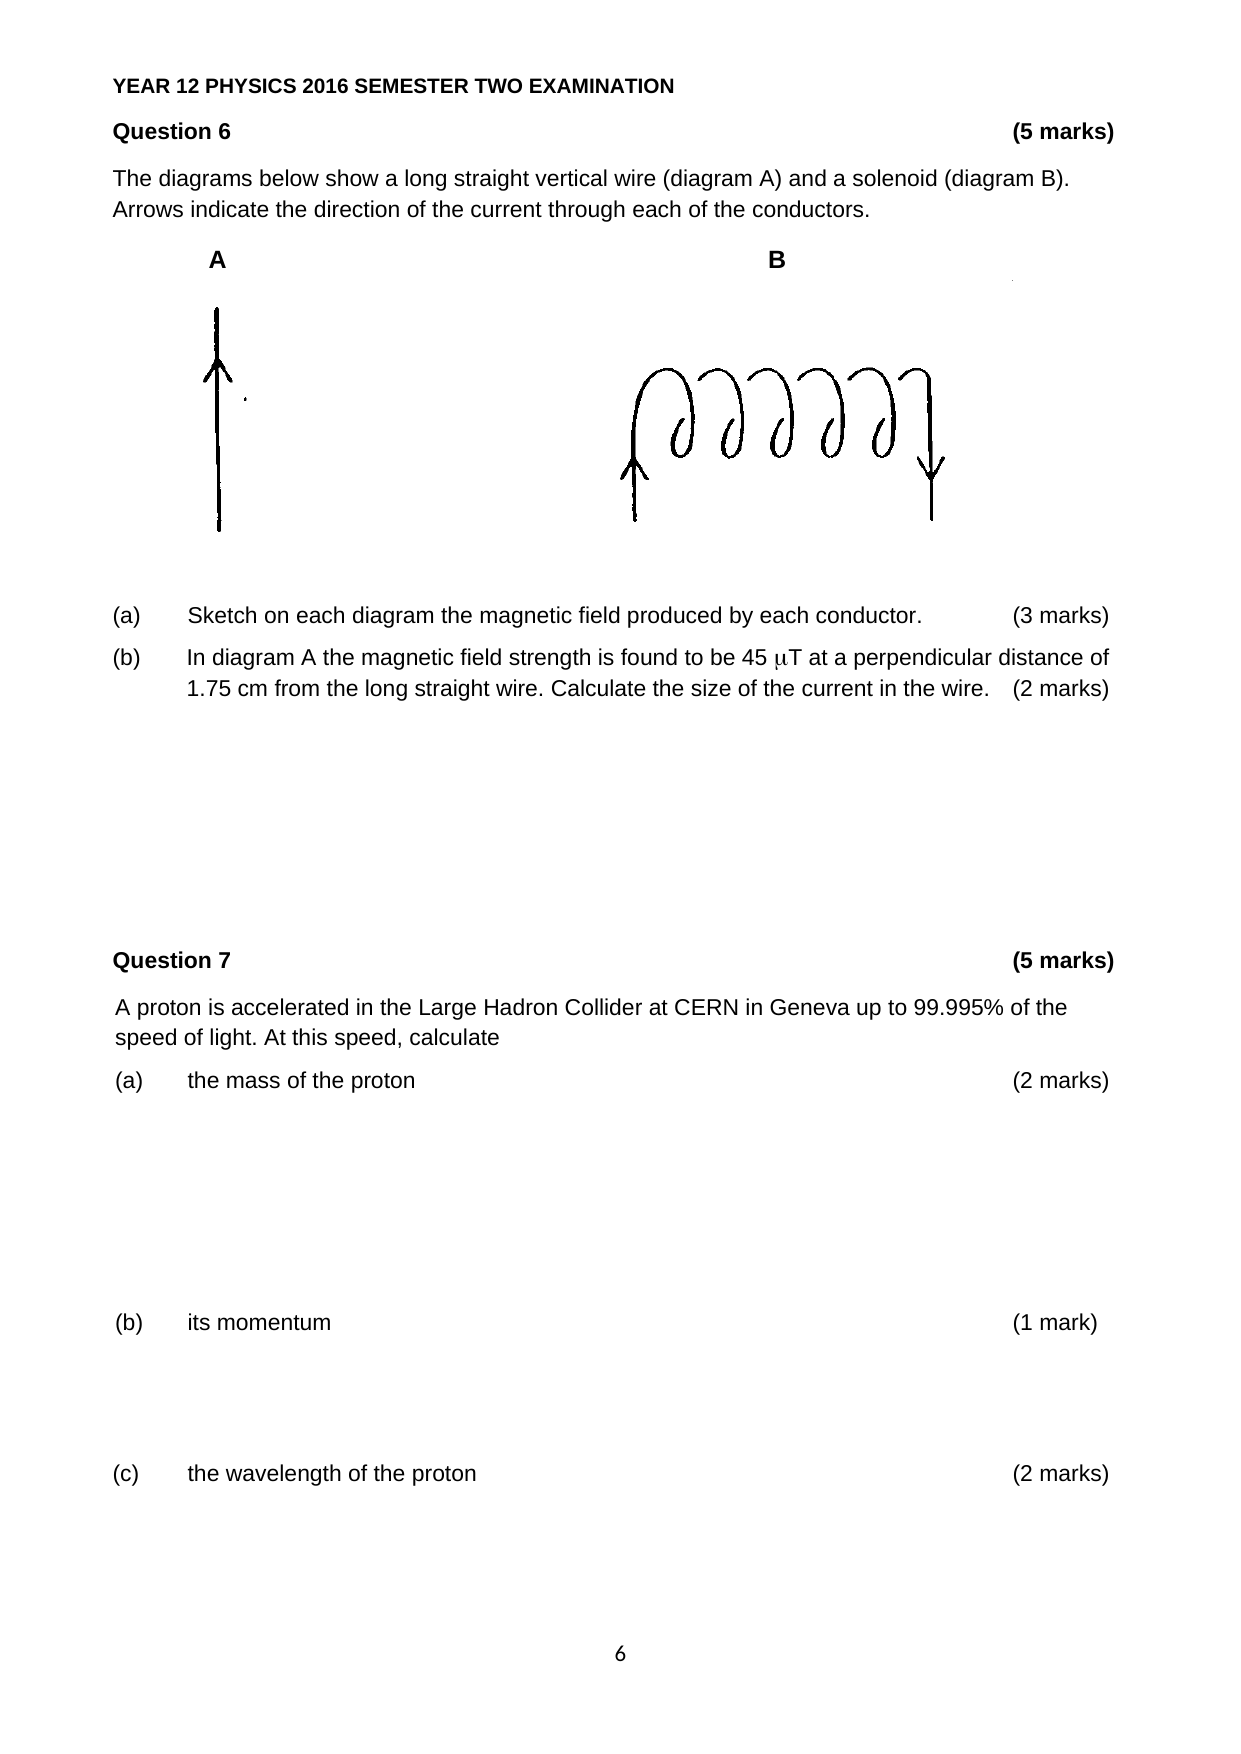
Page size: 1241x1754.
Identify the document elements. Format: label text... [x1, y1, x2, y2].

picture [112, 273, 1053, 572]
text (c) the wavelength of the proton (2 marks) [112, 1460, 1128, 1486]
text Question 7 (5 marks) [112, 947, 1128, 973]
text (a) Sketch on each diagram the magnetic field produced by each conductor. (3 marks) [112, 602, 1128, 628]
text (b) its momentum (1 mark) [115, 1309, 1128, 1335]
text Question 6 (5 marks) [112, 118, 1128, 144]
text A B [112, 245, 1128, 274]
text The diagrams below show a long straight vertical wire (diagram A) and a solenoid (diagram B). Arrows indicate the direction of the current through each of the conductors. [112, 165, 1128, 222]
text (b) In diagram A the magnetic field strength is found to be 45 T at a perpendicular distance of 1.75 cm from the long straight wire. Calculate the size of the current in the wire. (2 marks) [112, 644, 1128, 701]
text A proton is accelerated in the Large Hadron Collider at CERN in Geneva up to 99.995% of the speed of light. At this speed, calculate [115, 994, 1128, 1051]
text (a) the mass of the proton (2 marks) [115, 1067, 1128, 1093]
